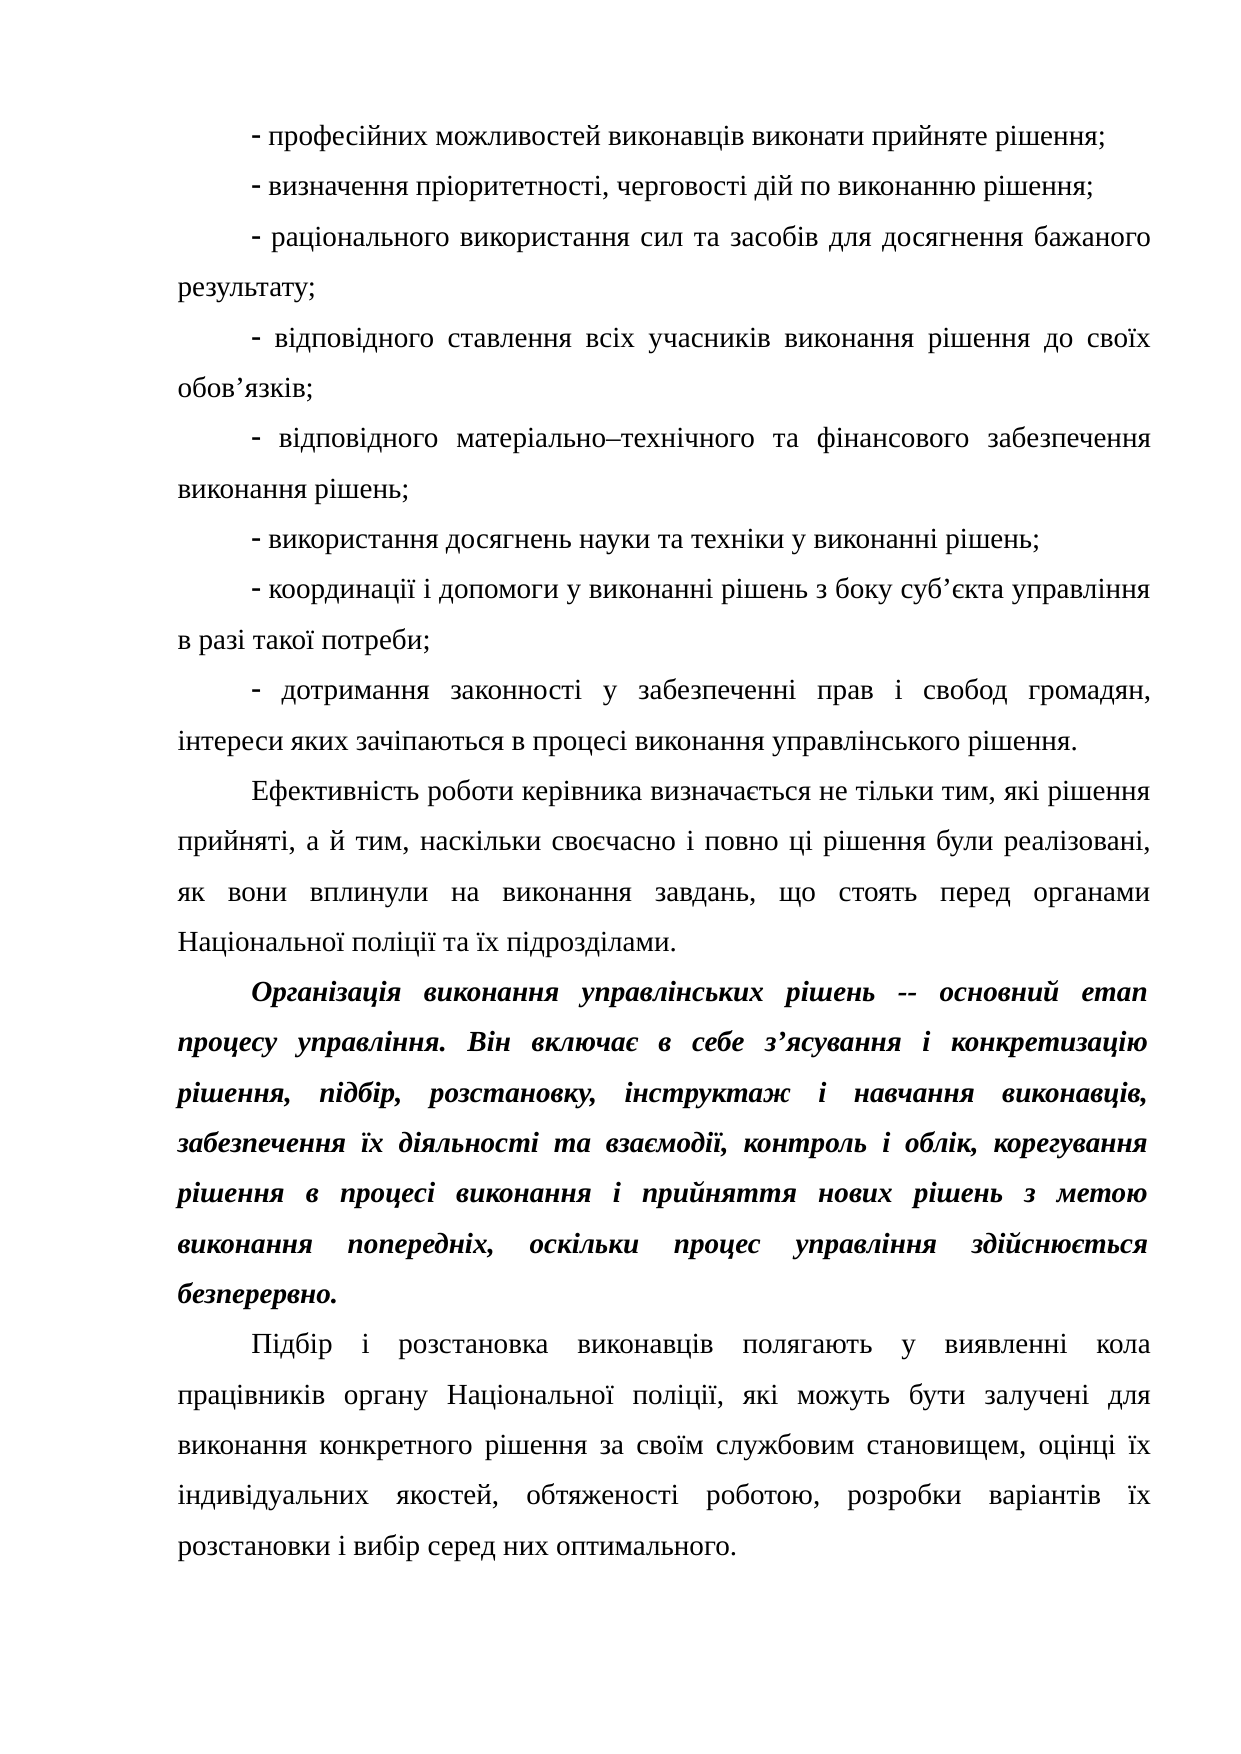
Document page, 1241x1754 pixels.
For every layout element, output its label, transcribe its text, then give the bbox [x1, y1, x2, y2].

text координації і допомоги у виконанні рішень з боку суб’єкта управління в разі такої потреби; [177, 572, 1152, 656]
text Ефективність роботи керівника визначається не тільки тим, які рішення прийняті, а й тим, наскільки своєчасно і повно ці рішення були реалізовані, як вони вплинули на виконання завдань, що стоять перед органами Національної поліції та їх підрозділами. [177, 773, 1152, 957]
text відповідного матеріально–технічного та фінансового забезпечення виконання рішень; [177, 420, 1152, 504]
text відповідного ставлення всіх учасників виконання рішення до своїх обов’язків; [177, 320, 1152, 404]
text визначення пріоритетності, черговості дій по виконанню рішення; [177, 168, 1152, 202]
text використання досягнень науки та техніки у виконанні рішень; [177, 521, 1152, 555]
text Підбір і розстановка виконавців полягають у виявленні кола працівників органу Національної поліції, які можуть бути залучені для виконання конкретного рішення за своїм службовим становищем, оцінці їх індивідуальних якостей, обтяженості роботою, розробки варіантів їх розстановки і вибір серед них оптимального. [177, 1326, 1152, 1561]
text Організація виконання управлінських рішень -- основний етап процесу управління. Він включає в себе з’ясування і конкретизацію рішення, підбір, розстановку, інструктаж і навчання виконавців, забезпечення їх діяльності та взаємодії, контроль і облік, корегування рішення в процесі виконання і прийняття нових рішень з метою виконання попередніх, оскільки процес управління здійснюється безперервно. [177, 974, 1152, 1310]
text дотримання законності у забезпеченні прав і свобод громадян, інтереси яких зачіпаються в процесі виконання управлінського рішення. [177, 672, 1152, 756]
text раціонального використання сил та засобів для досягнення бажаного результату; [177, 219, 1152, 303]
text професійних можливостей виконавців виконати прийняте рішення; [177, 118, 1152, 152]
